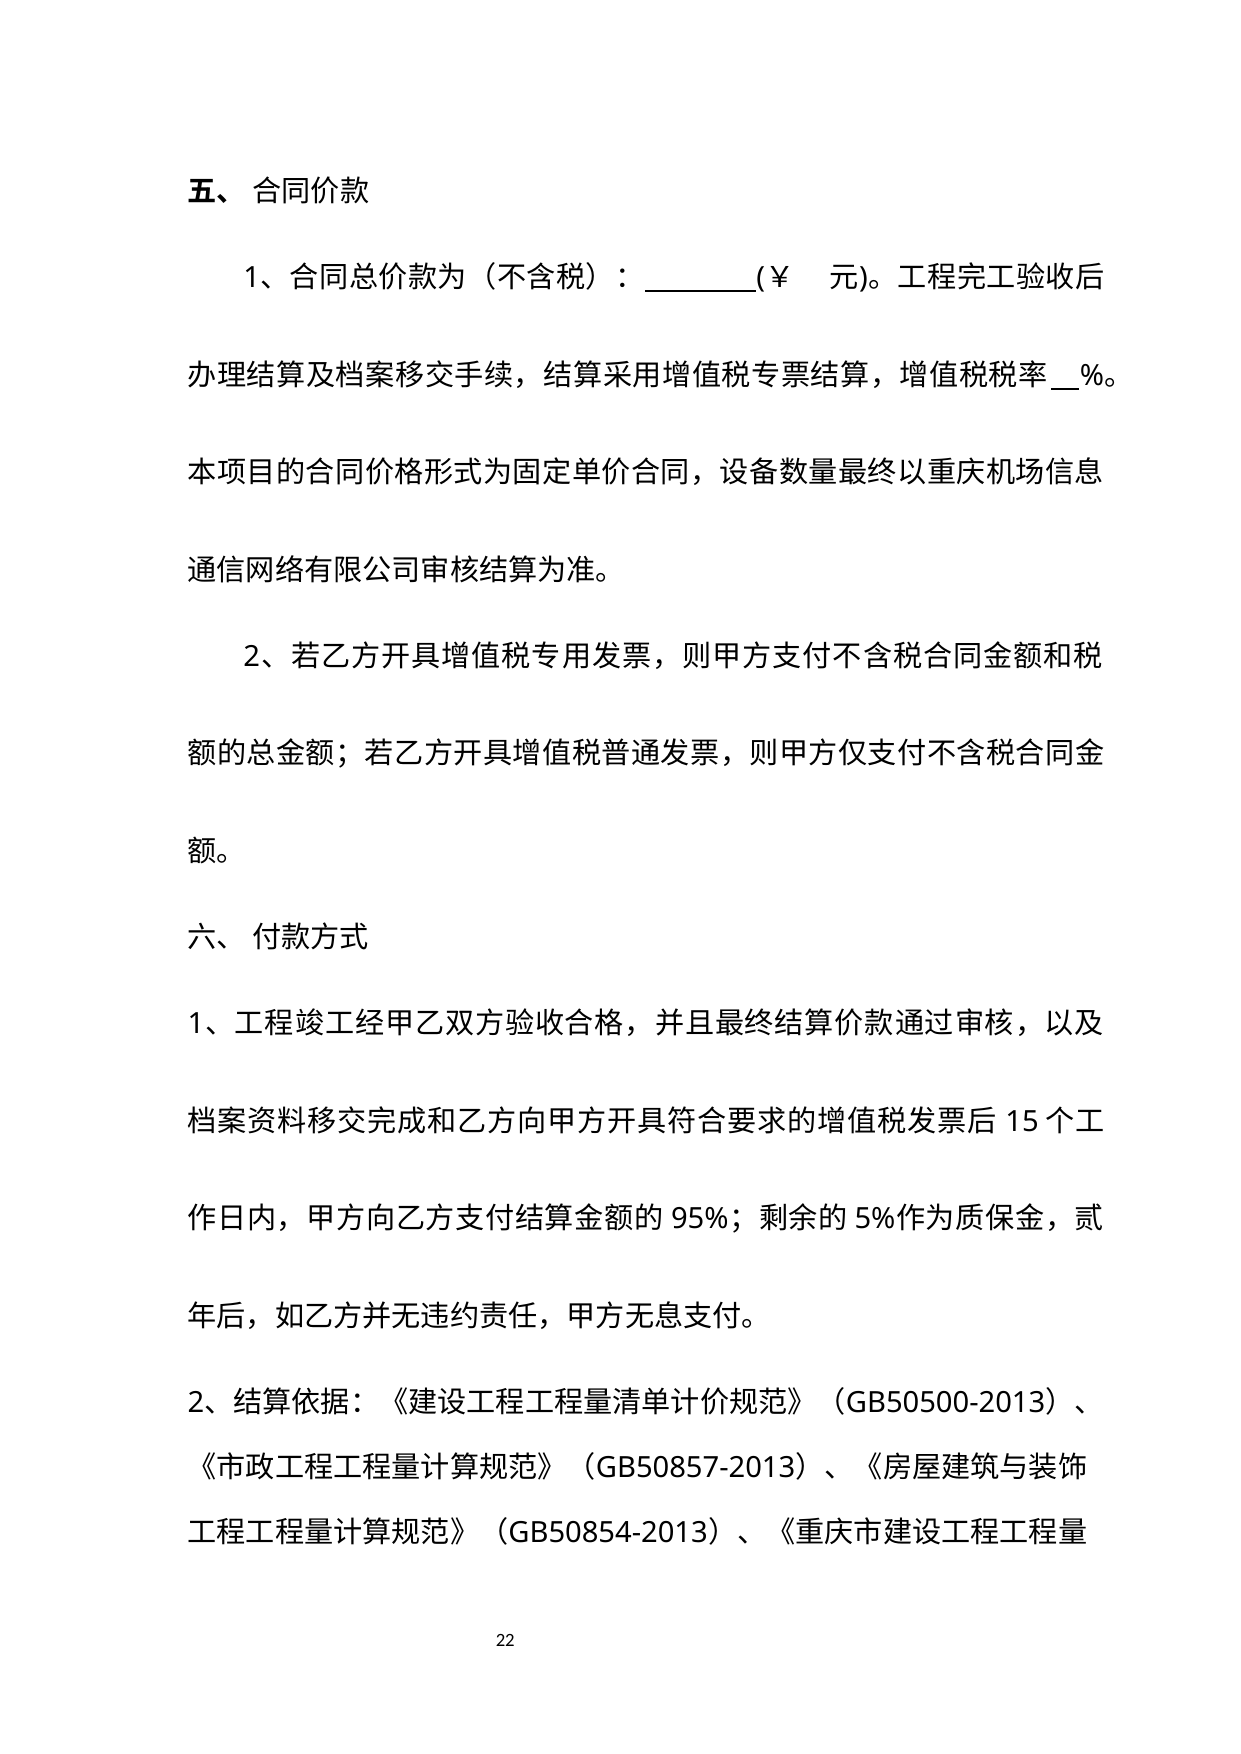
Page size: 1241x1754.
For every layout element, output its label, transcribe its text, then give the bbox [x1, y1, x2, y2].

text 2、若乙方开具增值税专用发票，则甲方支付不含税合同金额和税额的总金额；若乙方开具增值税普通发票，则甲方仅支付不含税合同金额。 [187, 621, 1104, 881]
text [187, 1367, 1104, 1562]
list 付款方式 [187, 902, 1104, 967]
text 五、 合同价款 [187, 156, 1104, 221]
text 1、合同总价款为（不含税）： (￥ 元)。工程完工验收后办理结算及档案移交手续，结算采用增值税专票结算，增值税税率 %。本项目的合同价格形式为固定单价合同，设备数量最终以重庆机场信息通信网络有限公司审核结算为准。 [187, 243, 1104, 600]
text 1、工程竣工经甲乙双方验收合格，并且最终结算价款通过审核，以及档案资料移交完成和乙方向甲方开具符合要求的增值税发票后15个工作日内，甲方向乙方支付结算金额的95%；剩余的5%作为质保金，贰年后，如乙方并无违约责任，甲方无息支付。 [187, 988, 1104, 1346]
